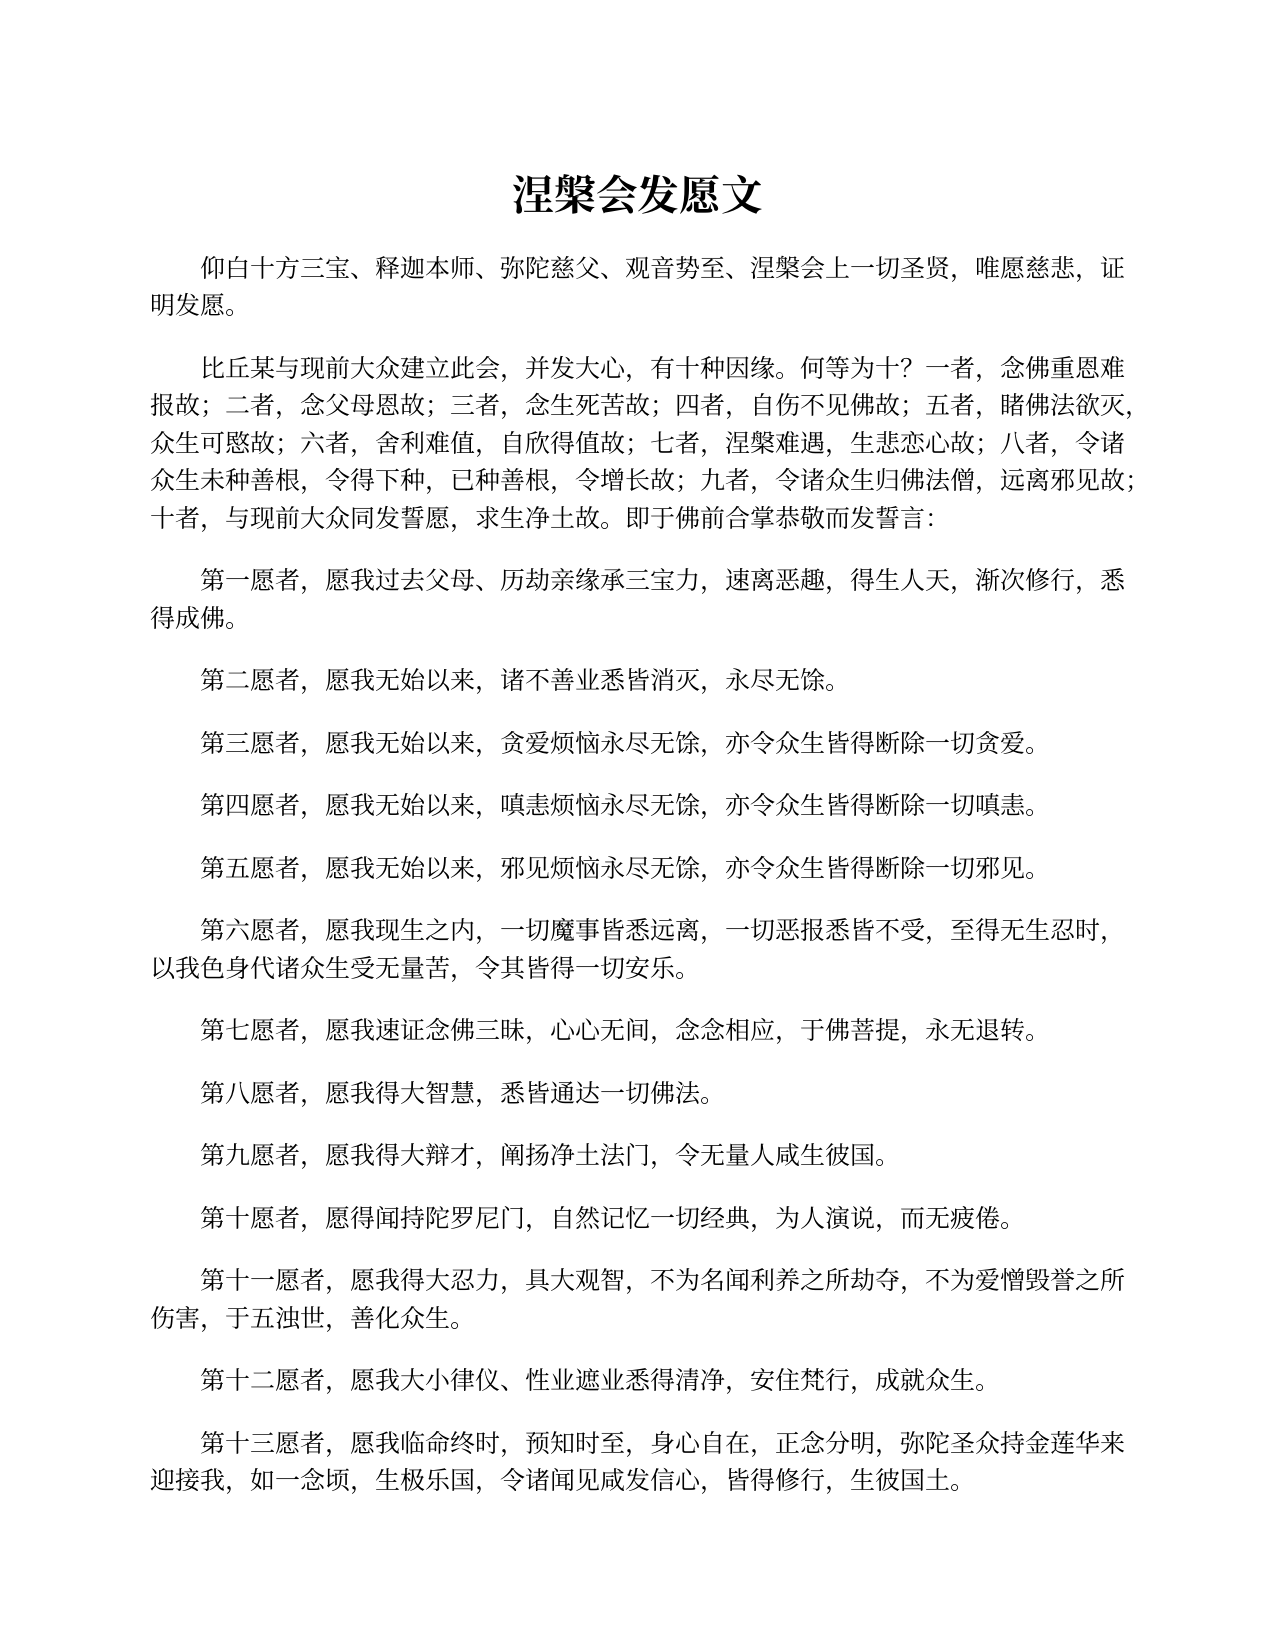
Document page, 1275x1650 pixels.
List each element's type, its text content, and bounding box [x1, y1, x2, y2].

text 第八愿者，愿我得大智慧，悉皆通达一切佛法。 [150, 1071, 1125, 1108]
text 第九愿者，愿我得大辩才，阐扬净土法门，令无量人咸生彼国。 [150, 1133, 1125, 1171]
text 第十一愿者，愿我得大忍力，具大观智，不为名闻利养之所劫夺，不为爱憎毁誉之所伤害，于五浊世，善化众生。 [150, 1258, 1125, 1333]
text 第四愿者，愿我无始以来，嗔恚烦恼永尽无馀，亦令众生皆得断除一切嗔恚。 [150, 783, 1125, 821]
text 第六愿者，愿我现生之内，一切魔事皆悉远离，一切恶报悉皆不受，至得无生忍时，以我色身代诸众生受无量苦，令其皆得一切安乐。 [150, 908, 1125, 983]
text 仰白十方三宝、释迦本师、弥陀慈父、观音势至、涅槃会上一切圣贤，唯愿慈悲，证明发愿。 [150, 246, 1125, 321]
text 第一愿者，愿我过去父母、历劫亲缘承三宝力，速离恶趣，得生人天，渐次修行，悉得成佛。 [150, 558, 1125, 633]
text 比丘某与现前大众建立此会，并发大心，有十种因缘。何等为十？一者，念佛重恩难报故；二者，念父母恩故；三者，念生死苦故；四者，自伤不见佛故；五者，睹佛法欲灭，众生可愍故；六者，舍利难值，自欣得值故；七者，涅槃难遇，生悲恋心故；八者，令诸众生未种善根，令得下种，已种善根，令增长故；九者，令诸众生归佛法僧，远离邪见故；十者，与现前大众同发誓愿，求生净土故。即于佛前合掌恭敬而发誓言： [150, 346, 1125, 533]
subtitle 涅槃会发愿文 [150, 171, 1125, 221]
text 第二愿者，愿我无始以来，诸不善业悉皆消灭，永尽无馀。 [150, 658, 1125, 696]
text 第十二愿者，愿我大小律仪、性业遮业悉得清净，安住梵行，成就众生。 [150, 1358, 1125, 1396]
text 第三愿者，愿我无始以来，贪爱烦恼永尽无馀，亦令众生皆得断除一切贪爱。 [150, 721, 1125, 758]
text 第十愿者，愿得闻持陀罗尼门，自然记忆一切经典，为人演说，而无疲倦。 [150, 1196, 1125, 1233]
text 第十三愿者，愿我临命终时，预知时至，身心自在，正念分明，弥陀圣众持金莲华来迎接我，如一念顷，生极乐国，令诸闻见咸发信心，皆得修行，生彼国土。 [150, 1421, 1125, 1496]
text 第七愿者，愿我速证念佛三昧，心心无间，念念相应，于佛菩提，永无退转。 [150, 1008, 1125, 1046]
text 第五愿者，愿我无始以来，邪见烦恼永尽无馀，亦令众生皆得断除一切邪见。 [150, 846, 1125, 883]
